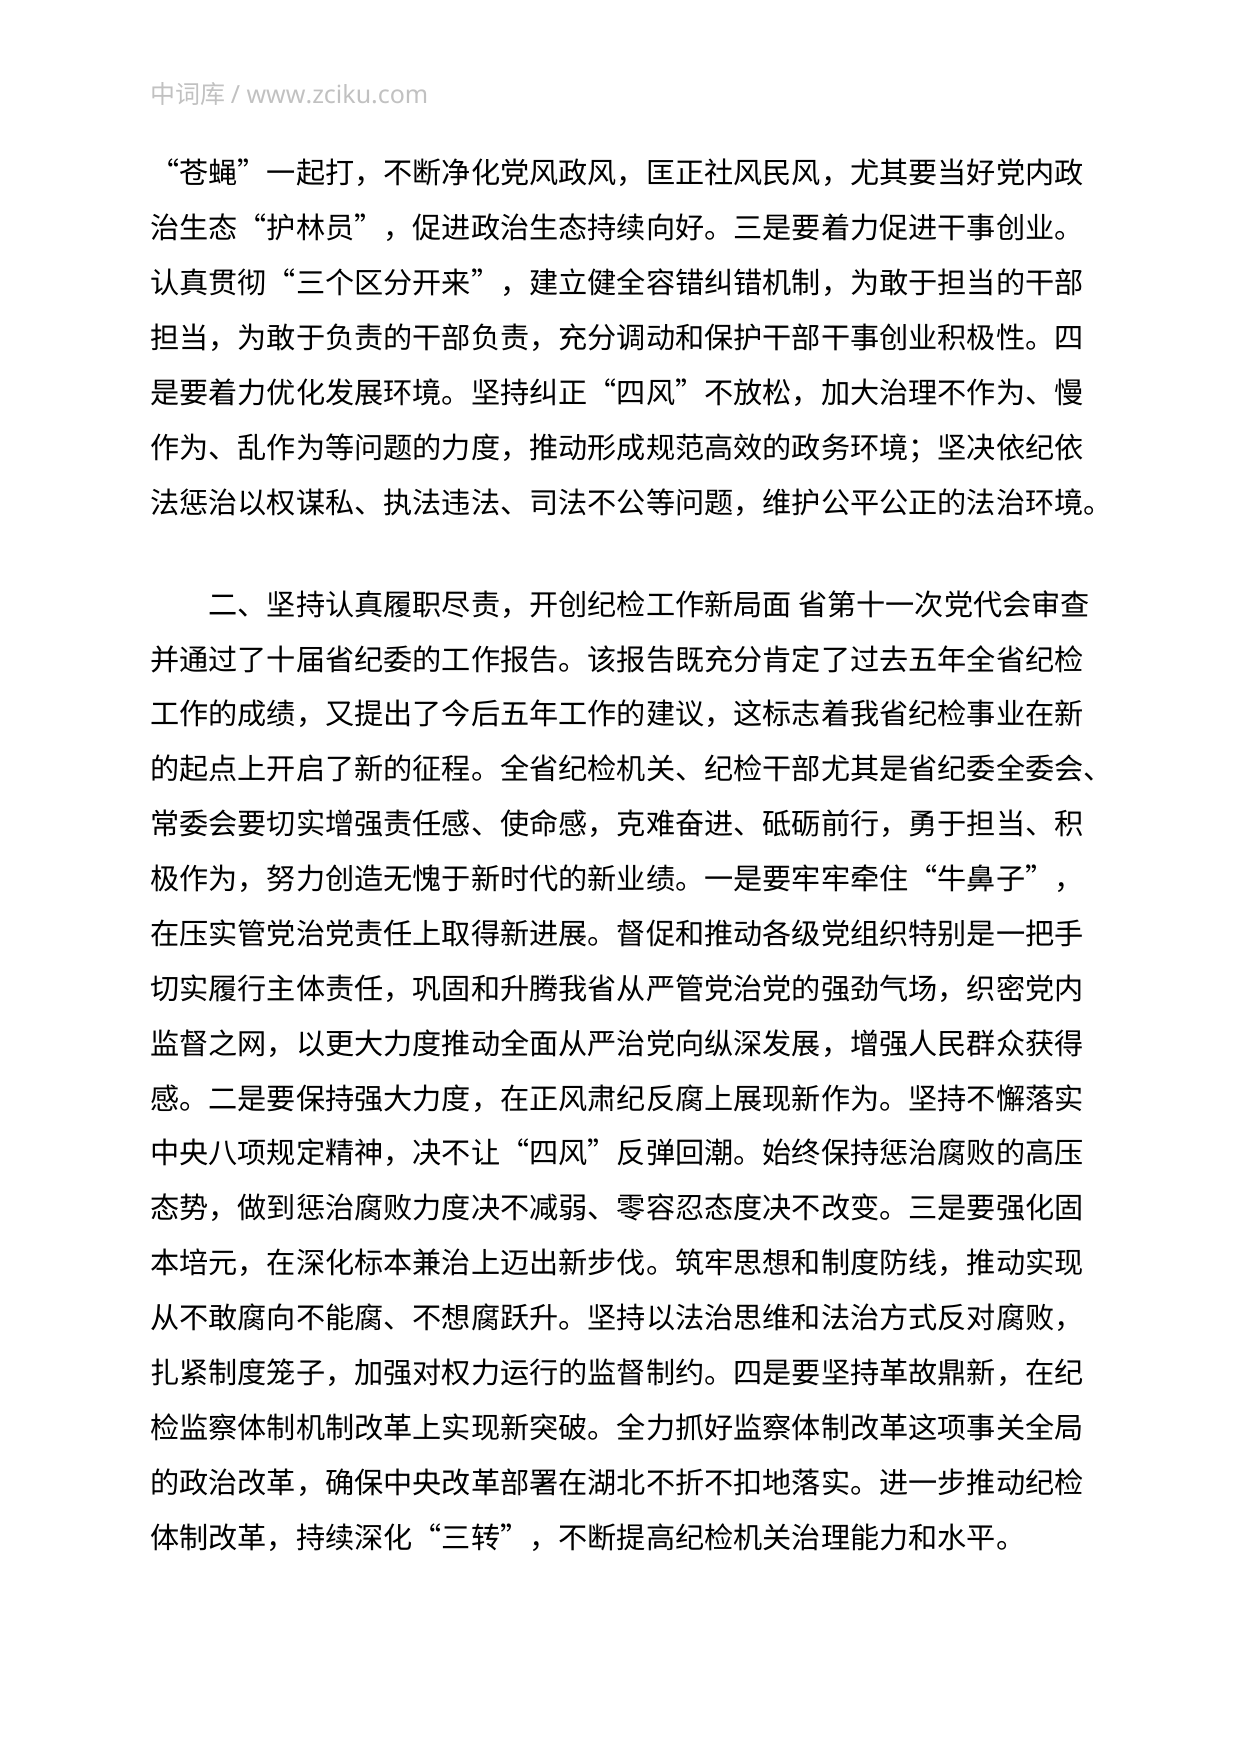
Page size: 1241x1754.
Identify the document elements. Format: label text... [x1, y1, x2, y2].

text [150, 150, 1090, 522]
text 二、坚持认真履职尽责，开创纪检工作新局面 省第十一次党代会审查并通过了十届省纪委的工作报告。该报告既充分肯定了过去五年全省纪检工作的成绩，又提出了今后五年工作的建议，这标志着我省纪检事业在新的起点上开启了新的征程。全省纪检机关、纪检干部尤其是省纪委全委会、常委会要切实增强责任感、使命感，克难奋进、砥砺前行，勇于担当、积极作为，努力创造无愧于新时代的新业绩。一是要牢牢牵住“牛鼻子”，在压实管党治党责任上取得新进展。督促和推动各级党组织特别是一把手切实履行主体责任，巩固和升腾我省从严管党治党的强劲气场，织密党内监督之网，以更大力度推动全面从严治党向纵深发展，增强人民群众获得感。二是要保持强大力度，在正风肃纪反腐上展现新作为。坚持不懈落实中央八项规定精神，决不让“四风”反弹回潮。始终保持惩治腐败的高压态势，做到惩治腐败力度决不减弱、零容忍态度决不改变。三是要强化固本培元，在深化标本兼治上迈出新步伐。筑牢思想和制度防线，推动实现从不敢腐向不能腐、不想腐跃升。坚持以法治思维和法治方式反对腐败，扎紧制度笼子，加强对权力运行的监督制约。四是要坚持革故鼎新，在纪检监察体制机制改革上实现新突破。全力抓好监察体制改革这项事关全局的政治改革，确保中央改革部署在湖北不折不扣地落实。进一步推动纪检体制改革，持续深化“三转”，不断提高纪检机关治理能力和水平。 [150, 581, 1090, 1557]
